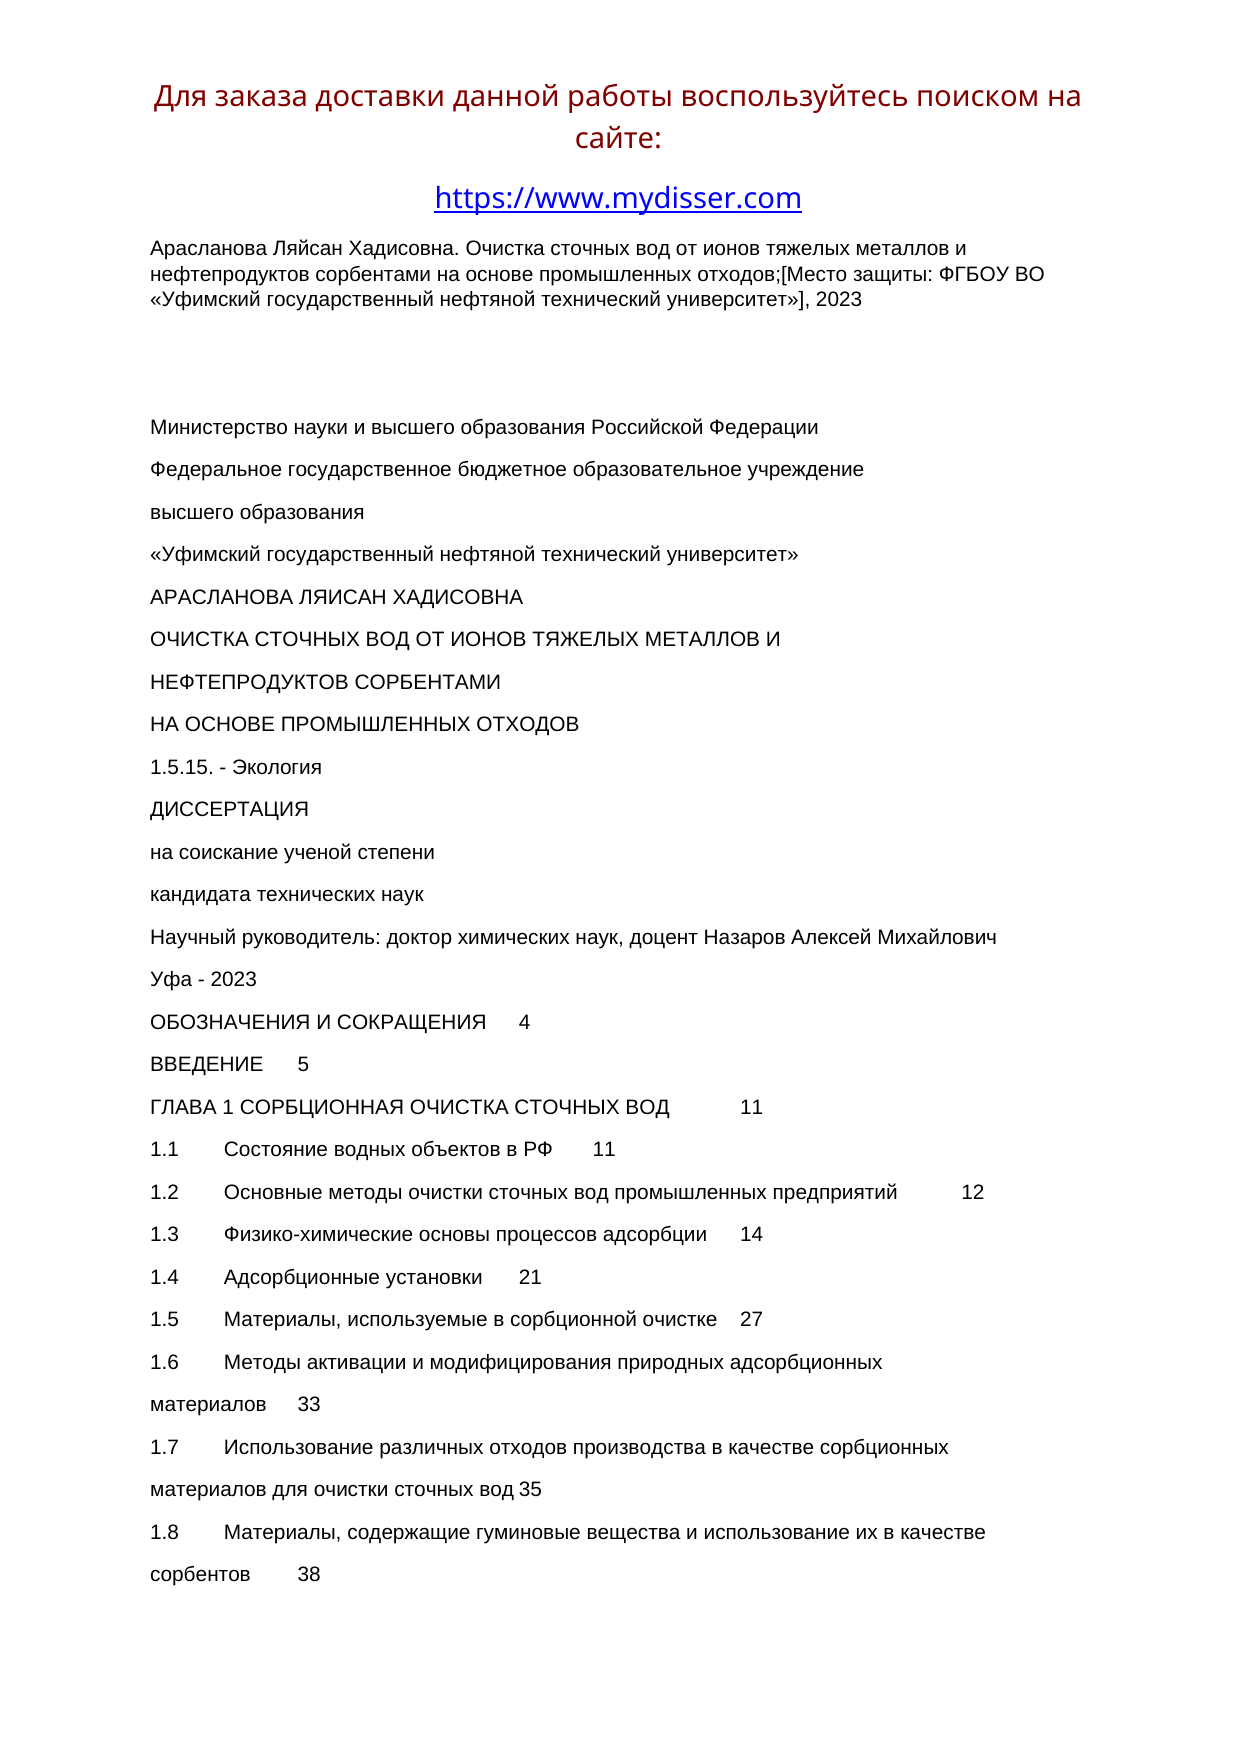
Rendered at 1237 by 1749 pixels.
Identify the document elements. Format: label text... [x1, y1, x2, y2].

text Федеральное государственное бюджетное образовательное учреждение [150, 457, 1086, 481]
text высшего образования [150, 500, 1086, 524]
text Уфа - 2023 [150, 967, 1086, 991]
text 1.5.15. - Экология [150, 755, 1086, 779]
text Арасланова Ляйсан Хадисовна. Очистка сточных вод от ионов тяжелых металлов и нефтепродуктов сорбентами на основе промышленных отходов;[Место защиты: ФГБОУ ВО «Уфимский государственный нефтяной технический университет»], 2023 [150, 236, 1086, 311]
text 1.7 Использование различных отходов производства в качестве сорбционных [150, 1435, 1086, 1459]
text ГЛАВА 1 СОРБЦИОННАЯ ОЧИСТКА СТОЧНЫХ ВОД 11 [150, 1095, 1086, 1119]
text кандидата технических наук [150, 882, 1086, 906]
text 1.1 Состояние водных объектов в РФ 11 [150, 1137, 1086, 1161]
text НЕФТЕПРОДУКТОВ СОРБЕНТАМИ [150, 670, 1086, 694]
text 1.2 Основные методы очистки сточных вод промышленных предприятий 12 [150, 1180, 1086, 1204]
text ОБОЗНАЧЕНИЯ И СОКРАЩЕНИЯ 4 [150, 1010, 1086, 1034]
text материалов 33 [150, 1392, 1086, 1416]
text Министерство науки и высшего образования Российской Федерации [150, 415, 1086, 439]
text сорбентов 38 [150, 1562, 1086, 1586]
text 1.6 Методы активации и модифицирования природных адсорбционных [150, 1350, 1086, 1374]
text 1.5 Материалы, используемые в сорбционной очистке 27 [150, 1307, 1086, 1331]
text ОЧИСТКА СТОЧНЫХ ВОД ОТ ИОНОВ ТЯЖЕЛЫХ МЕТАЛЛОВ И [150, 627, 1086, 651]
text Научный руководитель: доктор химических наук, доцент Назаров Алексей Михайлович [150, 925, 1086, 949]
text АРАСЛАНОВА ЛЯИСАН ХАДИСОВНА [150, 585, 1086, 609]
text 1.8 Материалы, содержащие гуминовые вещества и использование их в качестве [150, 1520, 1086, 1544]
text на соискание ученой степени [150, 840, 1086, 864]
text ВВЕДЕНИЕ 5 [150, 1052, 1086, 1076]
text «Уфимский государственный нефтяной технический университет» [150, 542, 1086, 566]
text материалов для очистки сточных вод 35 [150, 1477, 1086, 1501]
text ДИССЕРТАЦИЯ [150, 797, 1086, 821]
text НА ОСНОВЕ ПРОМЫШЛЕННЫХ ОТХОДОВ [150, 712, 1086, 736]
text 1.4 Адсорбционные установки 21 [150, 1265, 1086, 1289]
text 1.3 Физико-химические основы процессов адсорбции 14 [150, 1222, 1086, 1246]
